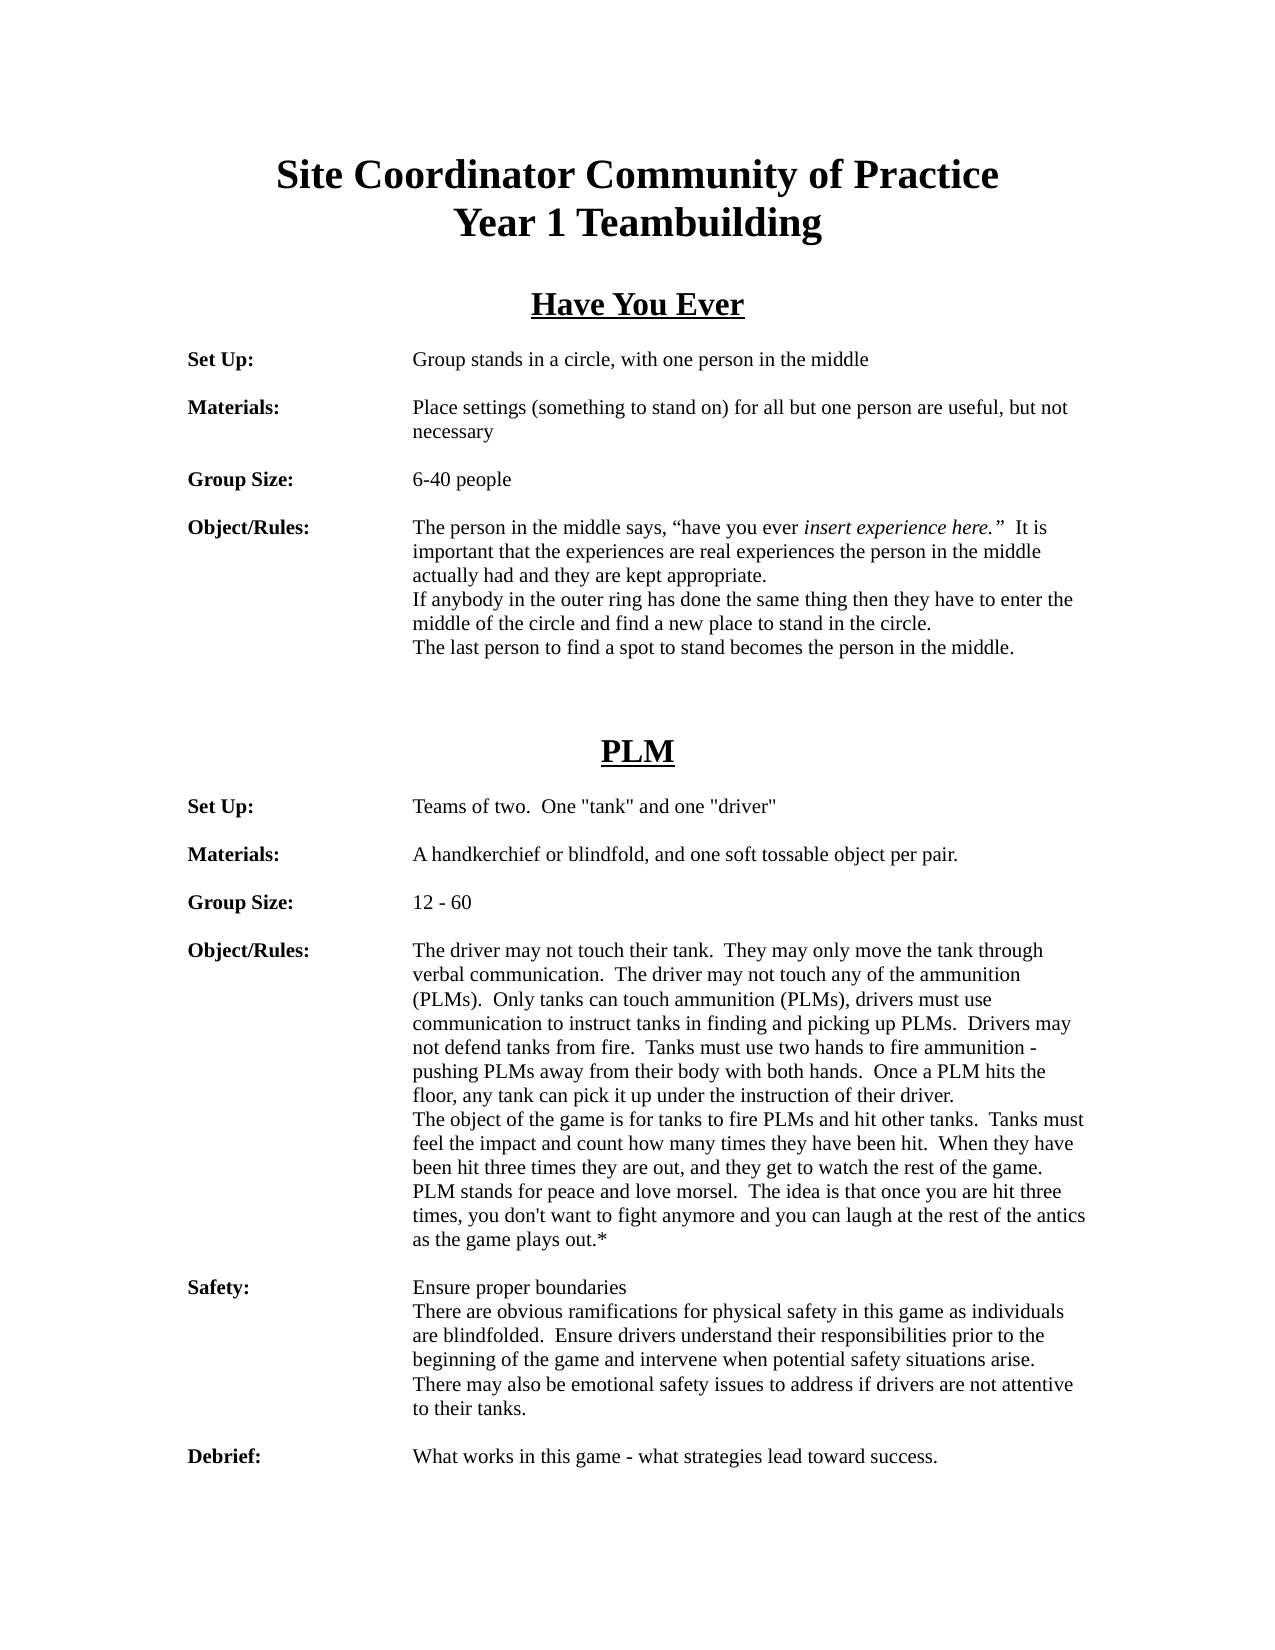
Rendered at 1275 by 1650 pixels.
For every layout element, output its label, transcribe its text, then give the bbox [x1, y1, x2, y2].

text Safety: Ensure proper boundaries [187, 1275, 1087, 1299]
text The last person to find a spot to stand becomes the person in the middle. [187, 635, 1087, 659]
text There are obvious ramifications for physical safety in this game as individuals are blindfolded. Ensure drivers understand their responsibilities prior to the beginning of the game and intervene when potential safety situations arise. [412, 1299, 1087, 1371]
text The object of the game is for tanks to fire PLMs and hit other tanks. Tanks must feel the impact and count how many times they have been hit. When they have been hit three times they are out, and they get to watch the rest of the game. [412, 1107, 1087, 1179]
text Site Coordinator Community of Practice [187, 150, 1087, 198]
text Year 1 Teambuilding [187, 198, 1087, 246]
text Group Size: 12 - 60 [187, 890, 1087, 914]
text Object/Rules: The driver may not touch their tank. They may only move the tank through verbal communication. The driver may not touch any of the ammunition (PLMs). Only tanks can touch ammunition (PLMs), drivers must use communication to instruct tanks in finding and picking up PLMs. Drivers may not defend tanks from fire. Tanks must use two hands to fire ammunition - pushing PLMs away from their body with both hands. Once a PLM hits the floor, any tank can pick it up under the instruction of their driver. [187, 938, 1087, 1107]
text PLM stands for peace and love morsel. The idea is that once you are hit three times, you don't want to fight anymore and you can laugh at the rest of the antics as the game plays out.* [412, 1179, 1087, 1251]
text Set Up: Teams of two. One "tank" and one "driver" [187, 794, 1087, 818]
text Object/Rules: The person in the middle says, “have you ever insert experience here.” It is important that the experiences are real experiences the person in the middle actually had and they are kept appropriate. [187, 515, 1087, 587]
text Group Size: 6-40 people [187, 467, 1087, 491]
text There may also be emotional safety issues to address if drivers are not attentive to their tanks. [412, 1371, 1087, 1419]
text Materials: A handkerchief or blindfold, and one soft tossable object per pair. [187, 842, 1087, 866]
text Debrief: What works in this game - what strategies lead toward success. [187, 1444, 1087, 1468]
text If anybody in the outer ring has done the same thing then they have to enter the middle of the circle and find a new place to stand in the circle. [187, 587, 1087, 635]
text Set Up: Group stands in a circle, with one person in the middle [187, 347, 1087, 371]
text Have You Ever [187, 284, 1087, 322]
text PLM [187, 732, 1087, 770]
text Materials: Place settings (something to stand on) for all but one person are useful, but not necessary [187, 395, 1087, 443]
